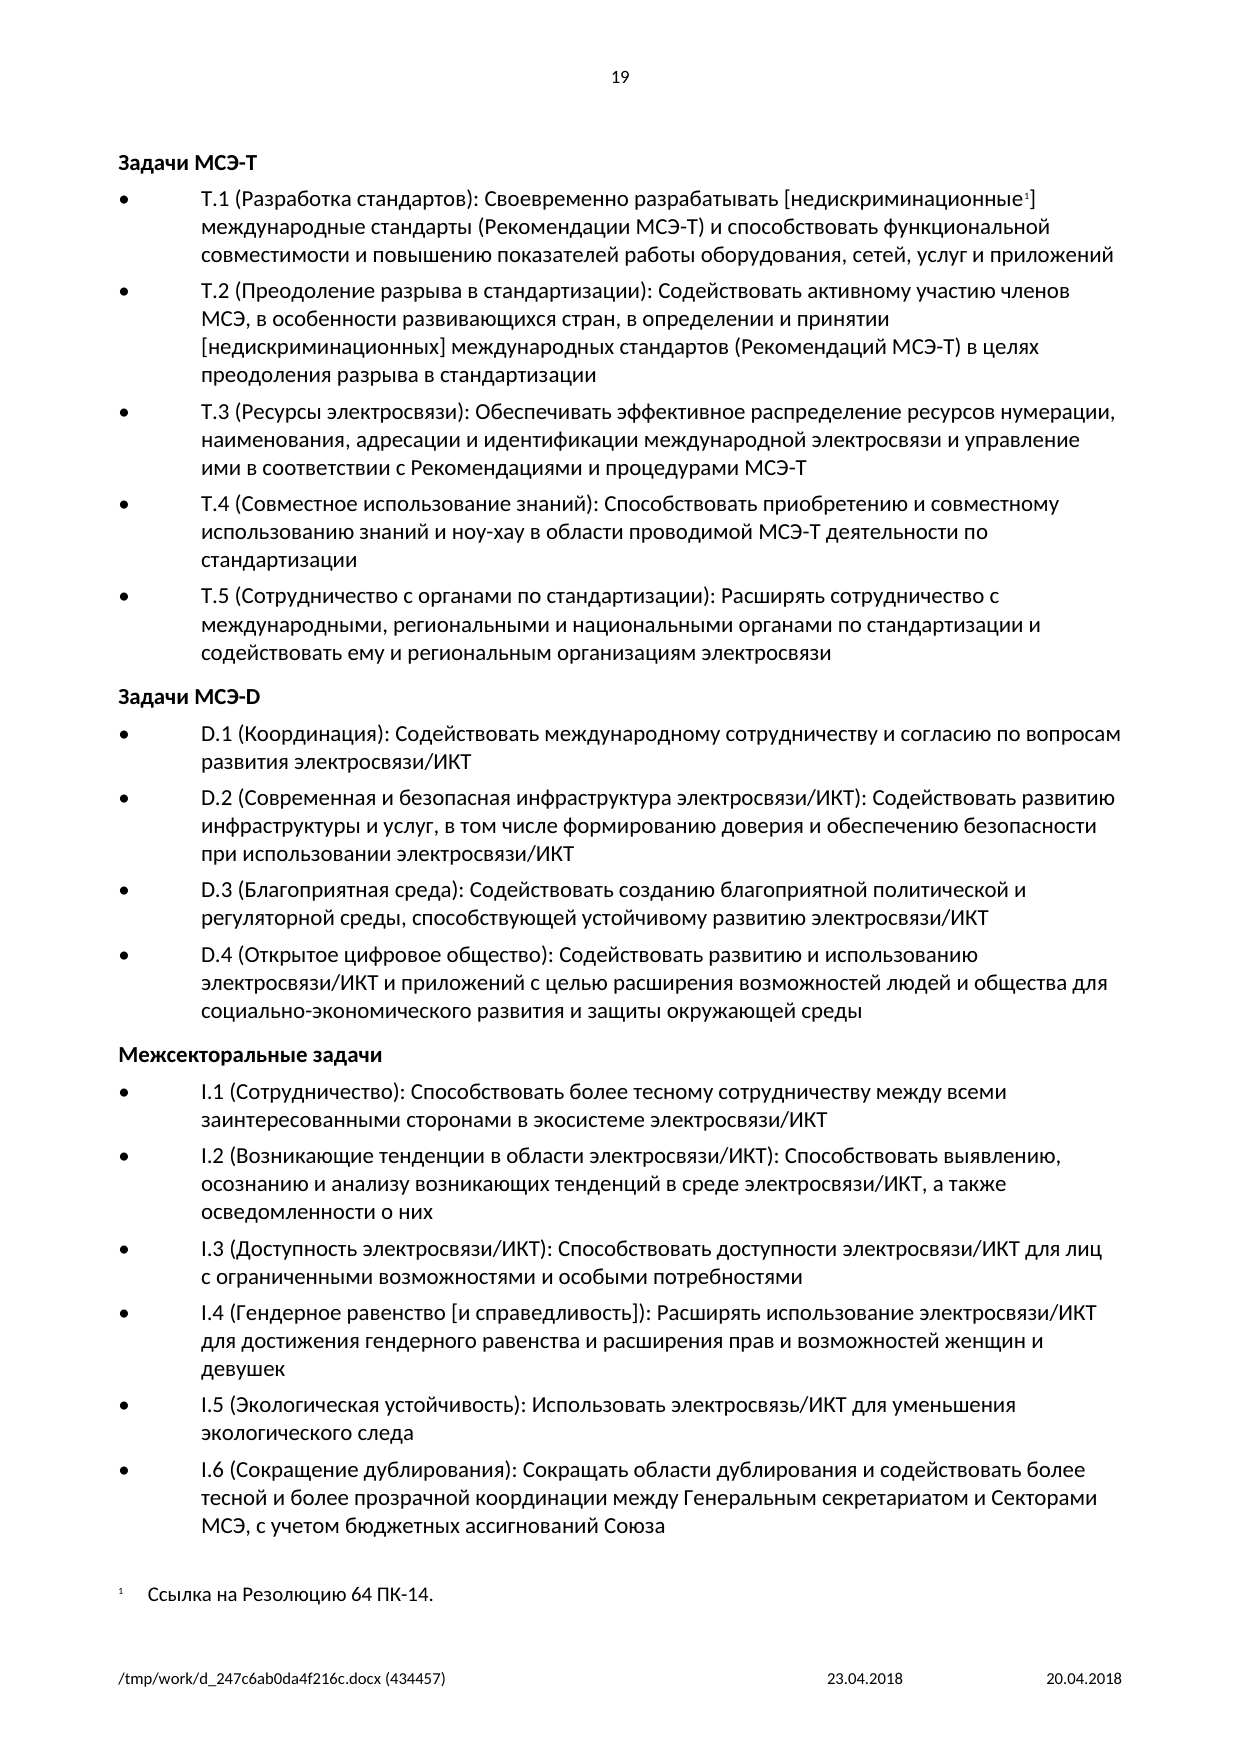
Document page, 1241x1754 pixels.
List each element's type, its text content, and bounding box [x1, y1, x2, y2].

subtitle Задачи МСЭ-D [118, 682, 1122, 710]
text • I.2 (Возникающие тенденции в области электросвязи/ИКТ): Способствовать выявлению, осознанию и анализу возникающих тенденций в среде электросвязи/ИКТ, а также осведомленности о них [118, 1141, 1122, 1225]
text • D.4 (Открытое цифровое общество): Содействовать развитию и использованию электросвязи/ИКТ и приложений с целью расширения возможностей людей и общества для социально-экономического развития и защиты окружающей среды [118, 940, 1122, 1024]
text • T.1 (Разработка стандартов): Своевременно разрабатывать [недискриминационные] международные стандарты (Рекомендации МСЭ-Т) и способствовать функциональной совместимости и повышению показателей работы оборудования, сетей, услуг и приложений [118, 184, 1122, 268]
text • T.4 (Совместное использование знаний): Способствовать приобретению и совместному использованию знаний и ноу-хау в области проводимой МСЭ-Т деятельности по стандартизации [118, 489, 1122, 573]
text • T.3 (Ресурсы электросвязи): Обеспечивать эффективное распределение ресурсов нумерации, наименования, адресации и идентификации международной электросвязи и управление ими в соответствии с Рекомендациями и процедурами МСЭ-Т [118, 397, 1122, 481]
text • I.1 (Сотрудничество): Способствовать более тесному сотрудничеству между всеми заинтересованными сторонами в экосистеме электросвязи/ИКТ [118, 1077, 1122, 1133]
subtitle Задачи МСЭ-T [118, 148, 1122, 176]
text • I.3 (Доступность электросвязи/ИКТ): Способствовать доступности электросвязи/ИКТ для лиц с ограниченными возможностями и особыми потребностями [118, 1234, 1122, 1290]
text • T.2 (Преодоление разрыва в стандартизации): Содействовать активному участию членов МСЭ, в особенности развивающихся стран, в определении и принятии [недискриминационных] международных стандартов (Рекомендаций МСЭ-Т) в целях преодоления разрыва в стандартизации [118, 276, 1122, 388]
text • I.5 (Экологическая устойчивость): Использовать электросвязь/ИКТ для уменьшения экологического следа [118, 1391, 1122, 1447]
text • T.5 (Сотрудничество с органами по стандартизации): Расширять сотрудничество с международными, региональными и национальными органами по стандартизации и содействовать ему и региональным организациям электросвязи [118, 582, 1122, 666]
text • I.6 (Сокращение дублирования): Сокращать области дублирования и содействовать более тесной и более прозрачной координации между Генеральным секретариатом и Секторами МСЭ, с учетом бюджетных ассигнований Союза [118, 1455, 1122, 1539]
text • D.2 (Современная и безопасная инфраструктура электросвязи/ИКТ): Содействовать развитию инфраструктуры и услуг, в том числе формированию доверия и обеспечению безопасности при использовании электросвязи/ИКТ [118, 783, 1122, 867]
text • I.4 (Гендерное равенство [и справедливость]): Расширять использование электросвязи/ИКТ для достижения гендерного равенства и расширения прав и возможностей женщин и девушек [118, 1298, 1122, 1382]
subtitle Межсекторальные задачи [118, 1041, 1122, 1069]
text • D.1 (Координация): Содействовать международному сотрудничеству и согласию по вопросам развития электросвязи/ИКТ [118, 719, 1122, 775]
text • D.3 (Благоприятная среда): Содействовать созданию благоприятной политической и регуляторной среды, способствующей устойчивому развитию электросвязи/ИКТ [118, 876, 1122, 932]
